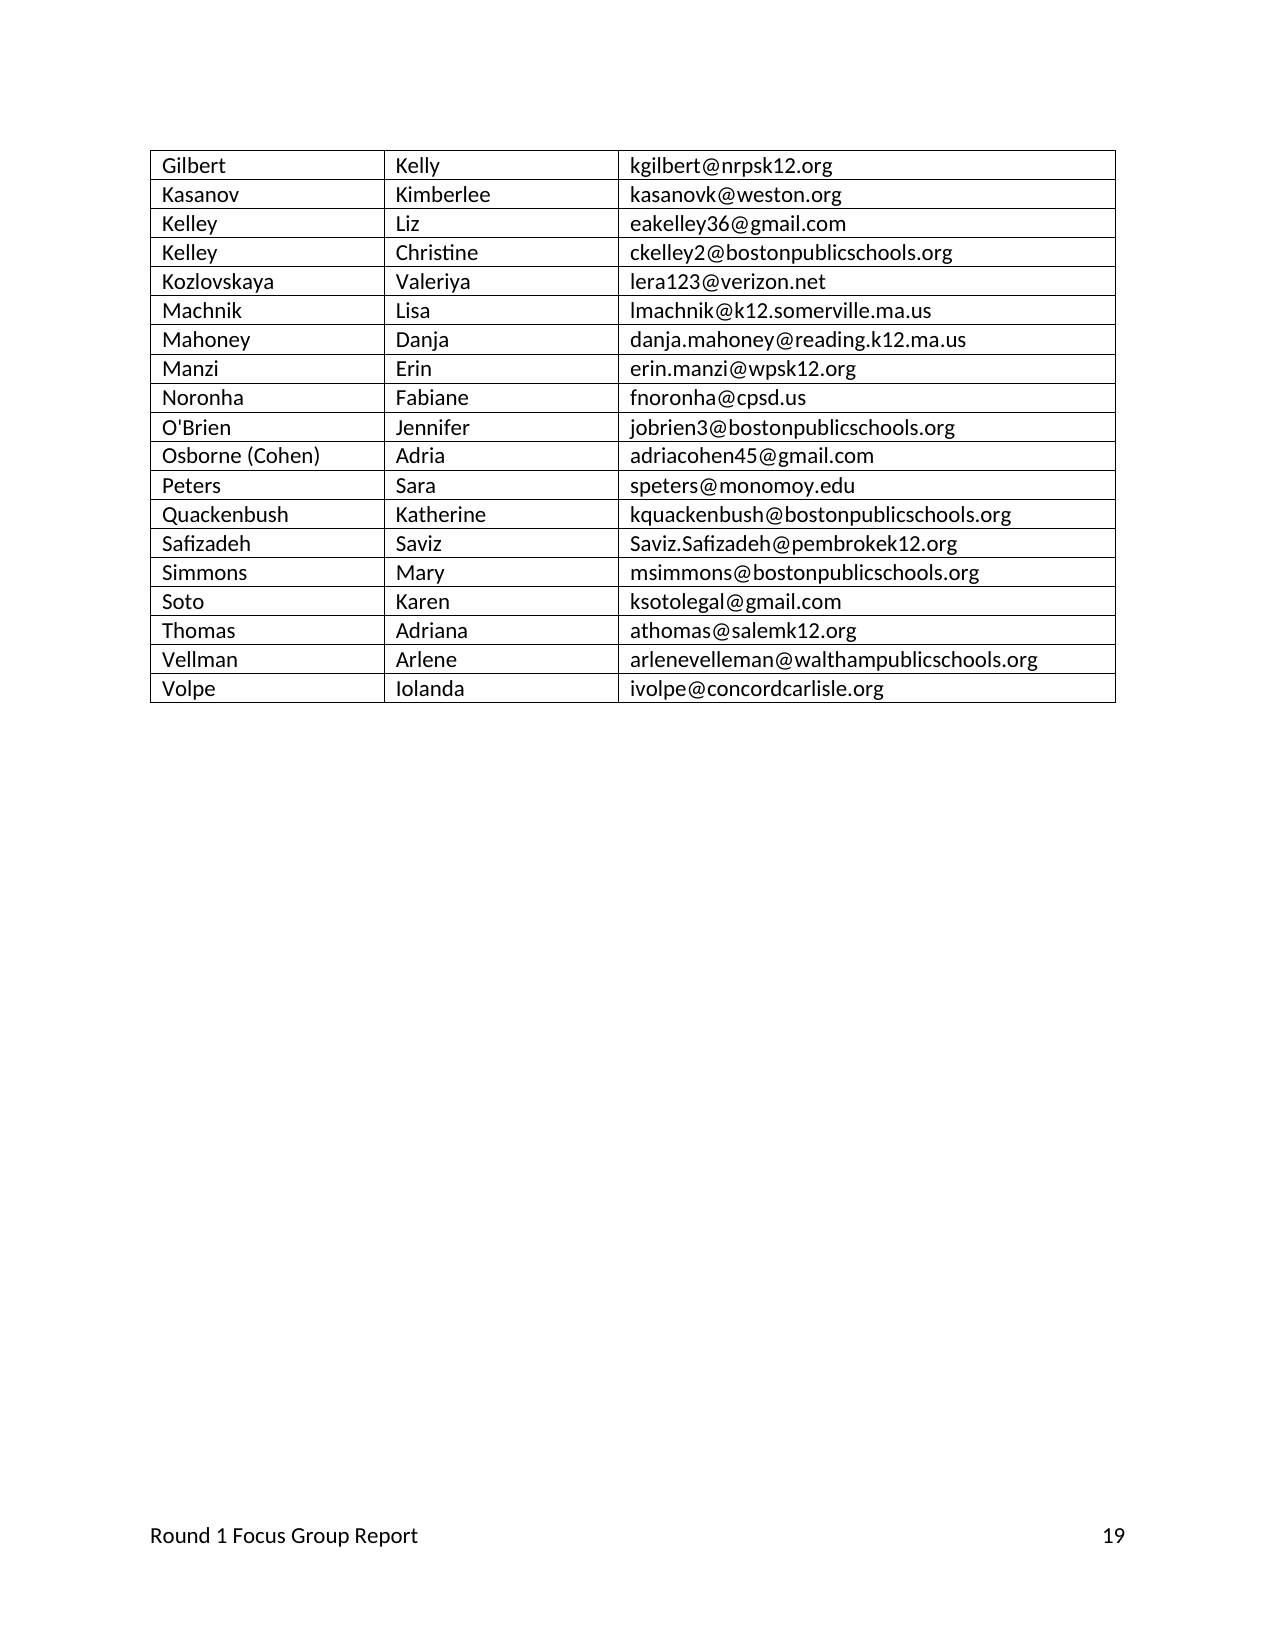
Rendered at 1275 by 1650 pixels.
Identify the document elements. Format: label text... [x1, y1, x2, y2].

table_cell eakelley36@gmail.com [619, 209, 1115, 237]
table_cell danja.mahoney@reading.k12.ma.us [619, 325, 1115, 353]
table_cell Adriana [385, 616, 618, 644]
table_cell lera123@verizon.net [619, 267, 1115, 295]
table_cell Arlene [385, 645, 618, 673]
table_cell Kasanov [151, 180, 384, 208]
table_cell Kimberlee [385, 180, 618, 208]
table_cell Vellman [151, 645, 384, 673]
table_cell Katherine [385, 500, 618, 528]
table_cell speters@monomoy.edu [619, 471, 1115, 499]
table_cell ivolpe@concordcarlisle.org [619, 674, 1115, 702]
table_cell Kelley [151, 238, 384, 266]
table_cell Osborne (Cohen) [151, 442, 384, 470]
table_cell Manzi [151, 355, 384, 382]
table_cell msimmons@bostonpublicschools.org [619, 558, 1115, 586]
table_cell Gilbert [151, 151, 384, 179]
table_cell kquackenbush@bostonpublicschools.org [619, 500, 1115, 528]
table_cell Kelley [151, 209, 384, 237]
table_cell Saviz [385, 529, 618, 557]
table_cell arlenevelleman@walthampublicschools.org [619, 645, 1115, 673]
table_cell Liz [385, 209, 618, 237]
table_cell Valeriya [385, 267, 618, 295]
table_cell Adria [385, 442, 618, 470]
table_cell Safizadeh [151, 529, 384, 557]
table_cell Mary [385, 558, 618, 586]
table_cell Karen [385, 587, 618, 615]
table_cell Iolanda [385, 674, 618, 702]
table_cell Saviz.Safizadeh@pembrokek12.org [619, 529, 1115, 557]
table_cell kgilbert@nrpsk12.org [619, 151, 1115, 179]
table_cell Christine [385, 238, 618, 266]
table_cell erin.manzi@wpsk12.org [619, 355, 1115, 382]
table_cell jobrien3@bostonpublicschools.org [619, 413, 1115, 441]
table_cell Machnik [151, 296, 384, 324]
table_cell Soto [151, 587, 384, 615]
table_cell ckelley2@bostonpublicschools.org [619, 238, 1115, 266]
table_cell Erin [385, 355, 618, 382]
table_cell ksotolegal@gmail.com [619, 587, 1115, 615]
table_cell Simmons [151, 558, 384, 586]
table_cell Jennifer [385, 413, 618, 441]
table_cell Quackenbush [151, 500, 384, 528]
table_cell Fabiane [385, 384, 618, 412]
table_cell Kozlovskaya [151, 267, 384, 295]
table_cell Danja [385, 325, 618, 353]
table_cell adriacohen45@gmail.com [619, 442, 1115, 470]
table_cell Lisa [385, 296, 618, 324]
table_cell Sara [385, 471, 618, 499]
table_cell kasanovk@weston.org [619, 180, 1115, 208]
table_cell fnoronha@cpsd.us [619, 384, 1115, 412]
table_cell Peters [151, 471, 384, 499]
table_cell athomas@salemk12.org [619, 616, 1115, 644]
table_cell Volpe [151, 674, 384, 702]
table_cell Thomas [151, 616, 384, 644]
table_cell lmachnik@k12.somerville.ma.us [619, 296, 1115, 324]
table_cell Mahoney [151, 325, 384, 353]
table_cell Kelly [385, 151, 618, 179]
table_cell Noronha [151, 384, 384, 412]
table_cell O'Brien [151, 413, 384, 441]
